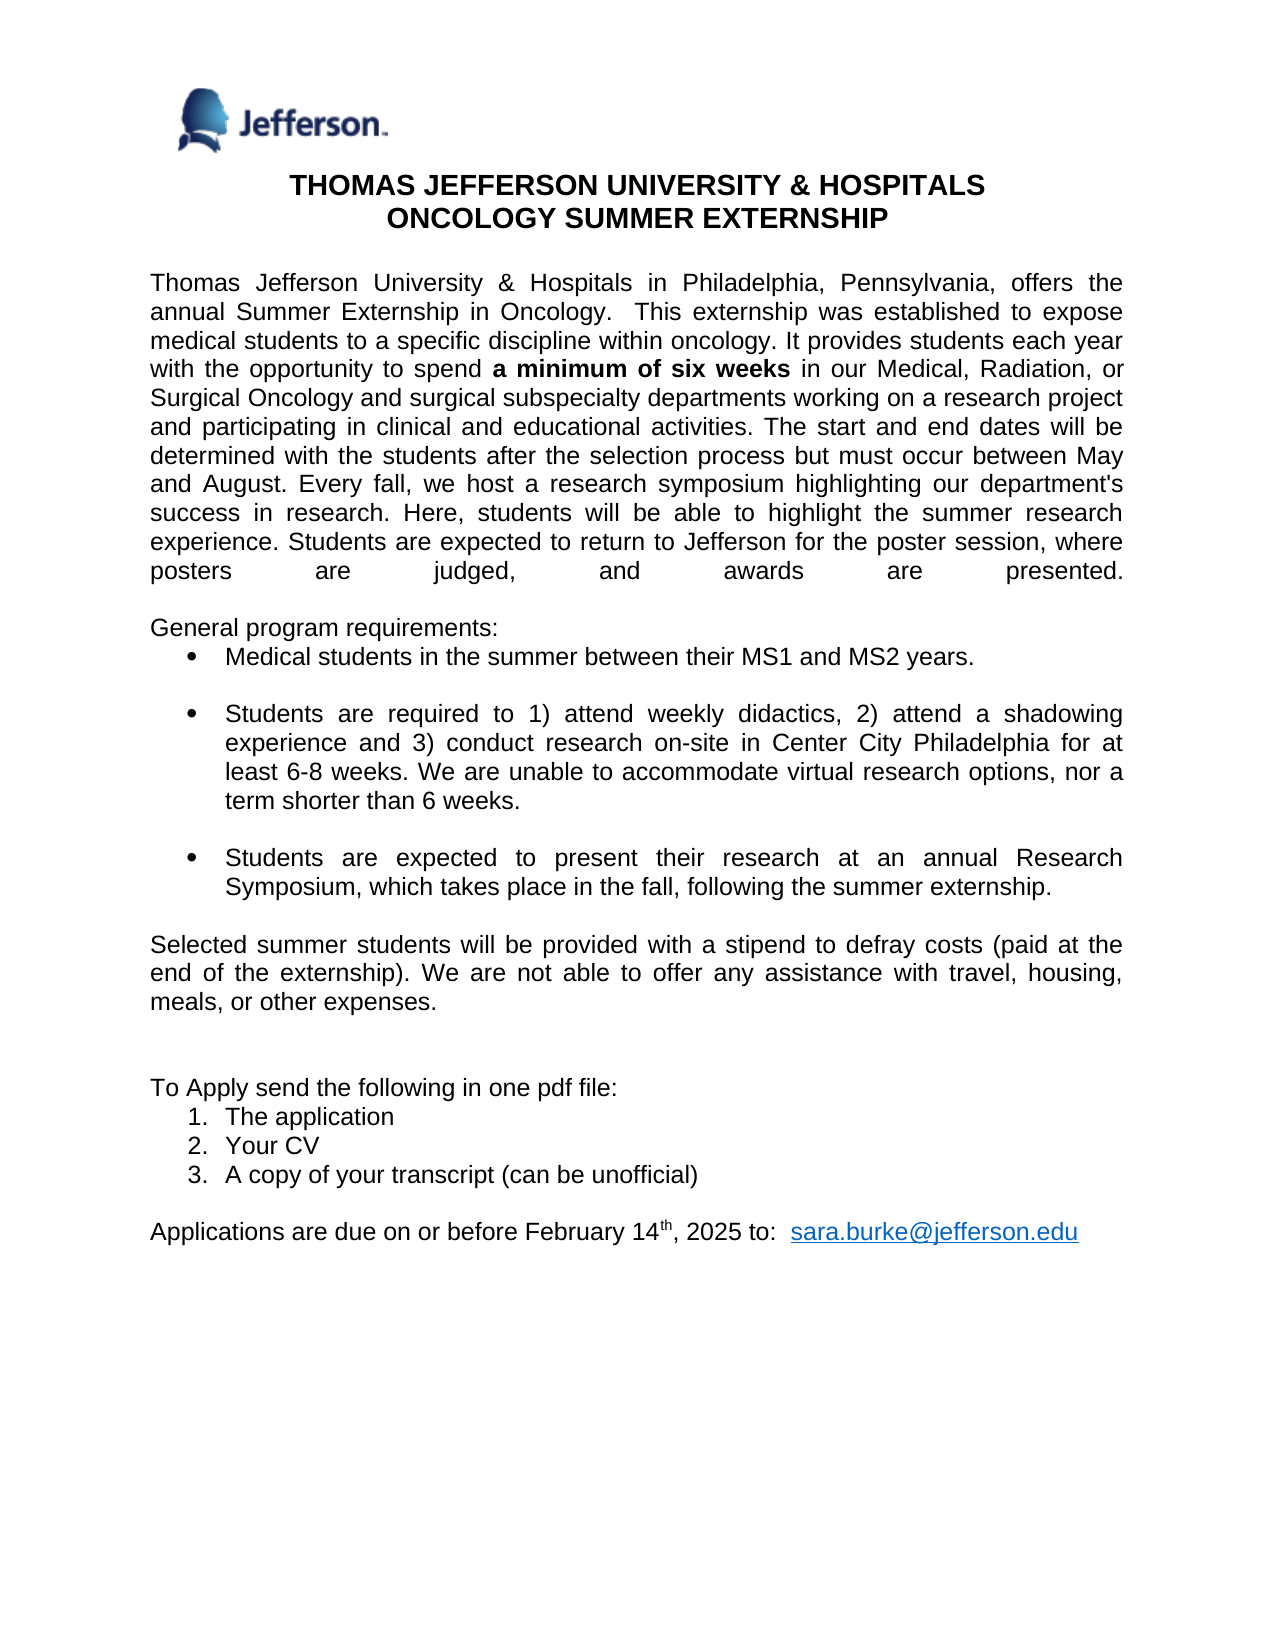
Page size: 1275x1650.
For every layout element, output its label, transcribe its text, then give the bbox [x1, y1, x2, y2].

list The application [187, 1102, 1125, 1131]
text ONCOLOGY SUMMER EXTERNSHIP [150, 201, 1125, 234]
text To Apply send the following in one pdf file: [150, 1073, 1125, 1102]
picture [150, 75, 400, 168]
text Applications are due on or before February 14th, 2025 to: sara.burke@jefferson.edu [150, 1217, 1125, 1246]
list Students are required to 1) attend weekly didactics, 2) attend a shadowing experience and 3) conduct research on-site in Center City Philadelphia for at least 6-8 weeks. We are unable to accommodate virtual research options, nor a term shorter than 6 weeks. [187, 699, 1125, 814]
list Students are expected to present their research at an annual Research Symposium, which takes place in the fall, following the summer externship. [187, 843, 1125, 901]
list A copy of your transcript (can be unofficial) [187, 1160, 1125, 1188]
list Your CV [187, 1131, 1125, 1160]
text Selected summer students will be provided with a stipend to defray costs (paid at the end of the externship). We are not able to offer any assistance with travel, housing, meals, or other expenses. [150, 930, 1125, 1016]
text General program requirements: [150, 613, 1125, 642]
text THOMAS JEFFERSON UNIVERSITY & HOSPITALS [150, 167, 1125, 201]
text Thomas Jefferson University & Hospitals in Philadelphia, Pennsylvania, offers the annual Summer Externship in Oncology. This externship was established to expose medical students to a specific discipline within oncology. It provides students each year with the opportunity to spend a minimum of six weeks in our Medical, Radiation, or Surgical Oncology and surgical subspecialty departments working on a research project and participating in clinical and educational activities. The start and end dates will be determined with the students after the selection process but must occur between May and August. Every fall, we host a research symposium highlighting our department's success in research. Here, students will be able to highlight the summer research experience. Students are expected to return to Jefferson for the poster session, where posters are judged, and awards are presented. [150, 268, 1125, 613]
list Medical students in the summer between their MS1 and MS2 years. [187, 642, 1125, 671]
